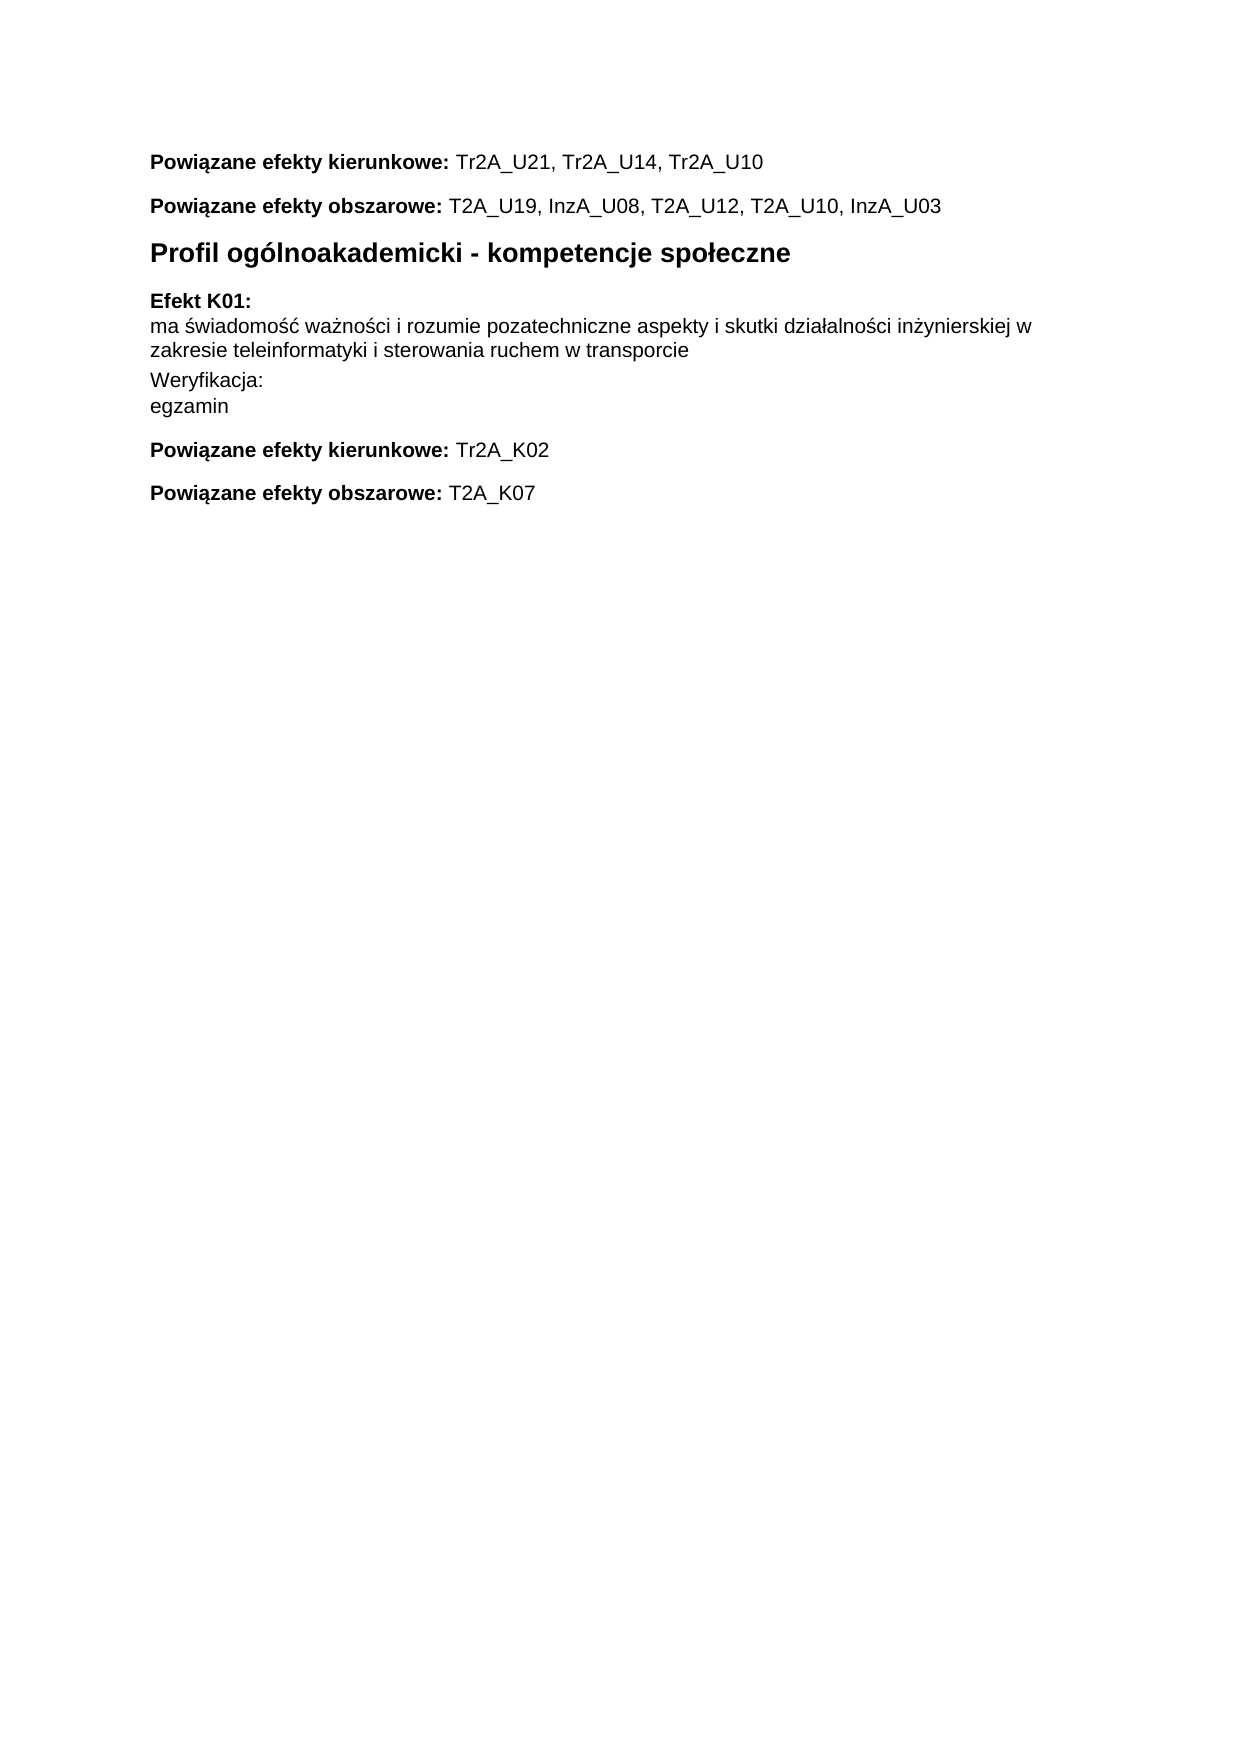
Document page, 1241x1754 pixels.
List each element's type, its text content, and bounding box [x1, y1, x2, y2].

subtitle Profil ogólnoakademicki - kompetencje społeczne [150, 237, 1090, 269]
text egzamin [150, 394, 1090, 418]
text Efekt K01: [150, 288, 1090, 312]
text Powiązane efekty kierunkowe: Tr2A_K02 [150, 437, 1090, 461]
text Powiązane efekty obszarowe: T2A_U19, InzA_U08, T2A_U12, T2A_U10, InzA_U03 [150, 194, 1090, 218]
text Powiązane efekty obszarowe: T2A_K07 [150, 481, 1090, 505]
text ma świadomość ważności i rozumie pozatechniczne aspekty i skutki działalności inżynierskiej w zakresie teleinformatyki i sterowania ruchem w transporcie [150, 313, 1090, 361]
text Weryfikacja: [150, 368, 1090, 392]
text Powiązane efekty kierunkowe: Tr2A_U21, Tr2A_U14, Tr2A_U10 [150, 150, 1090, 174]
